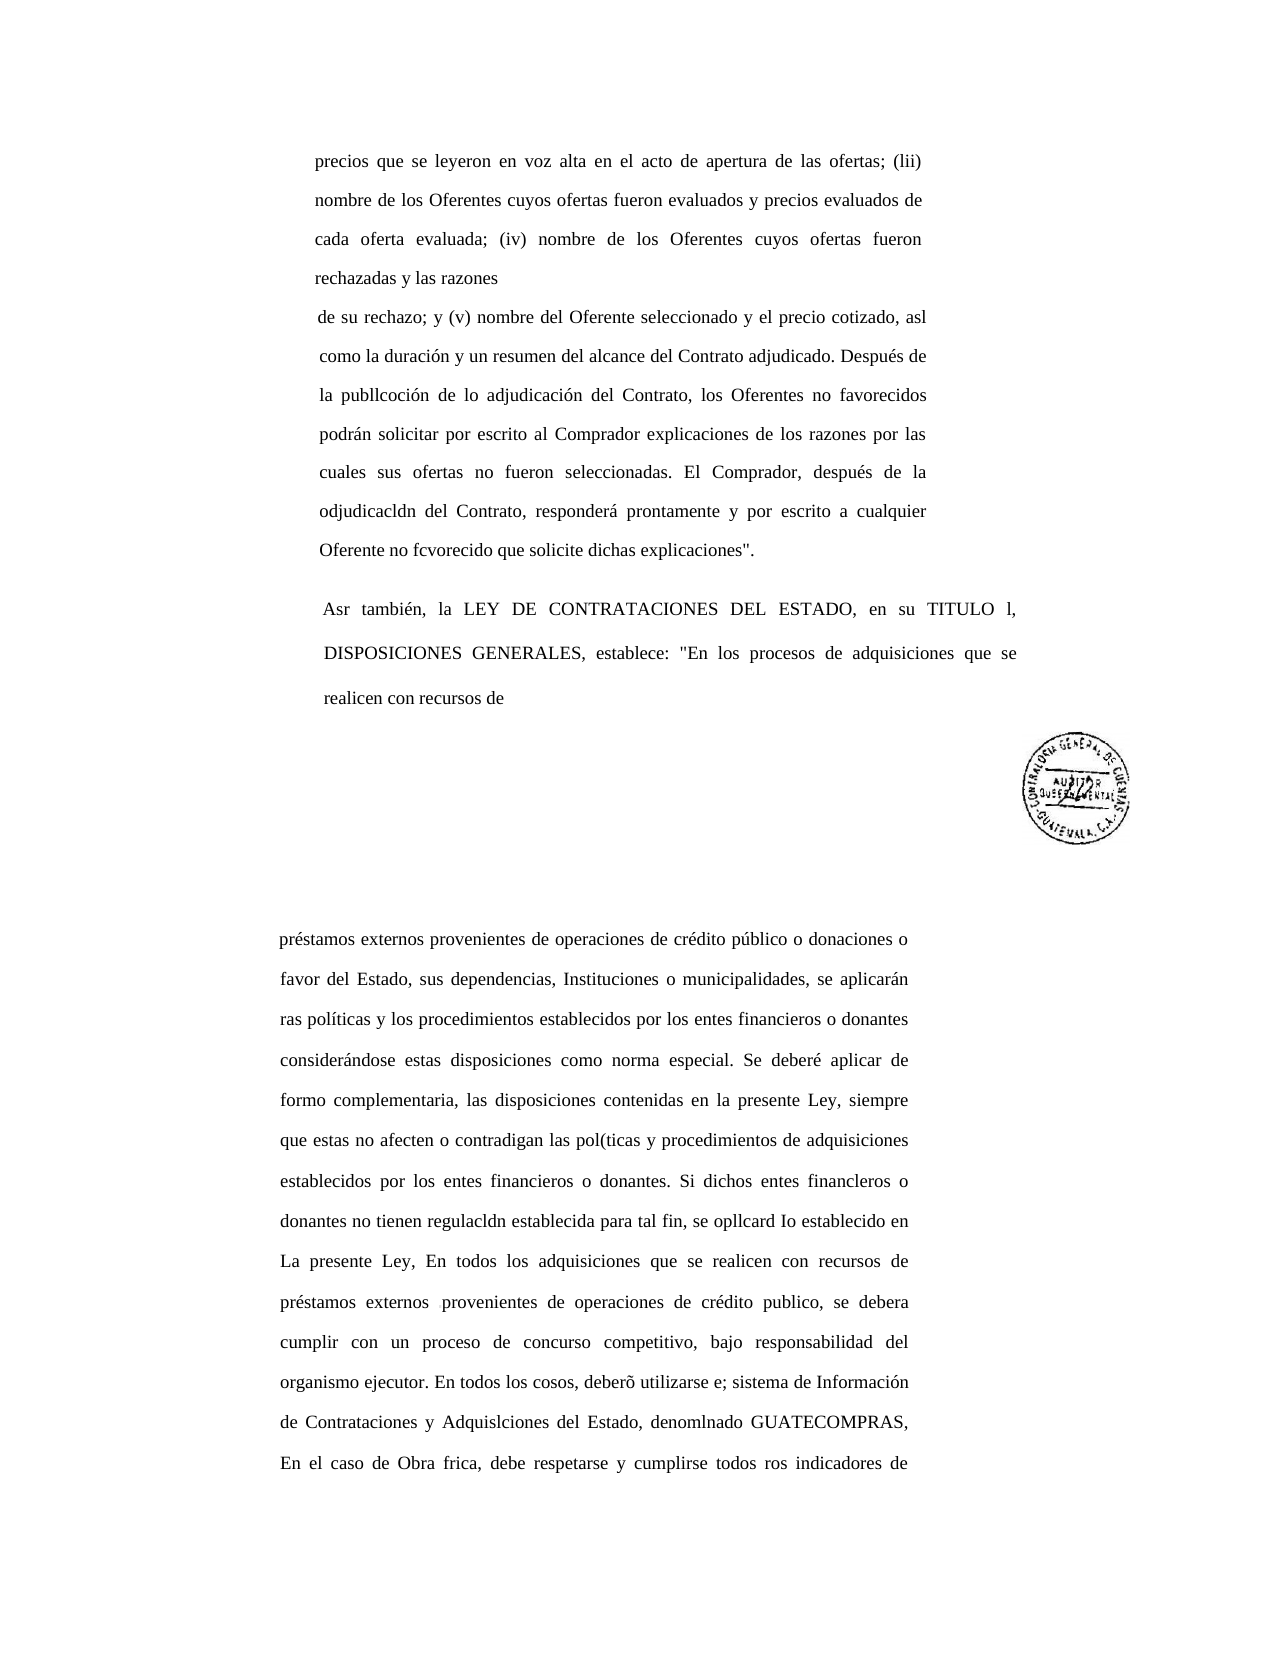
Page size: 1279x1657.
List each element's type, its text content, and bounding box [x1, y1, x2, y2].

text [313, 150, 923, 288]
text Asr también, la LEY DE CONTRATACIONES DEL ESTADO, en su TITULO l, DISPOSICIONES GENERALES, establece: "En los procesos de adquisiciones que se realicen con recursos de [322, 598, 1018, 708]
picture [1022, 731, 1130, 845]
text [279, 928, 910, 1473]
text de su rechazo; y (v) nombre del Oferente seleccionado y el precio cotizado, asl como la duración y un resumen del alcance del Contrato adjudicado. Después de la publlcoción de lo adjudicación del Contrato, los Oferentes no favorecidos podrán solicitar por escrito al Comprador explicaciones de los razones por las cuales sus ofertas no fueron seleccionadas. El Comprador, después de la odjudicacldn del Contrato, responderá prontamente y por escrito a cualquier Oferente no fcvorecido que solicite dichas explicaciones". [317, 306, 928, 560]
